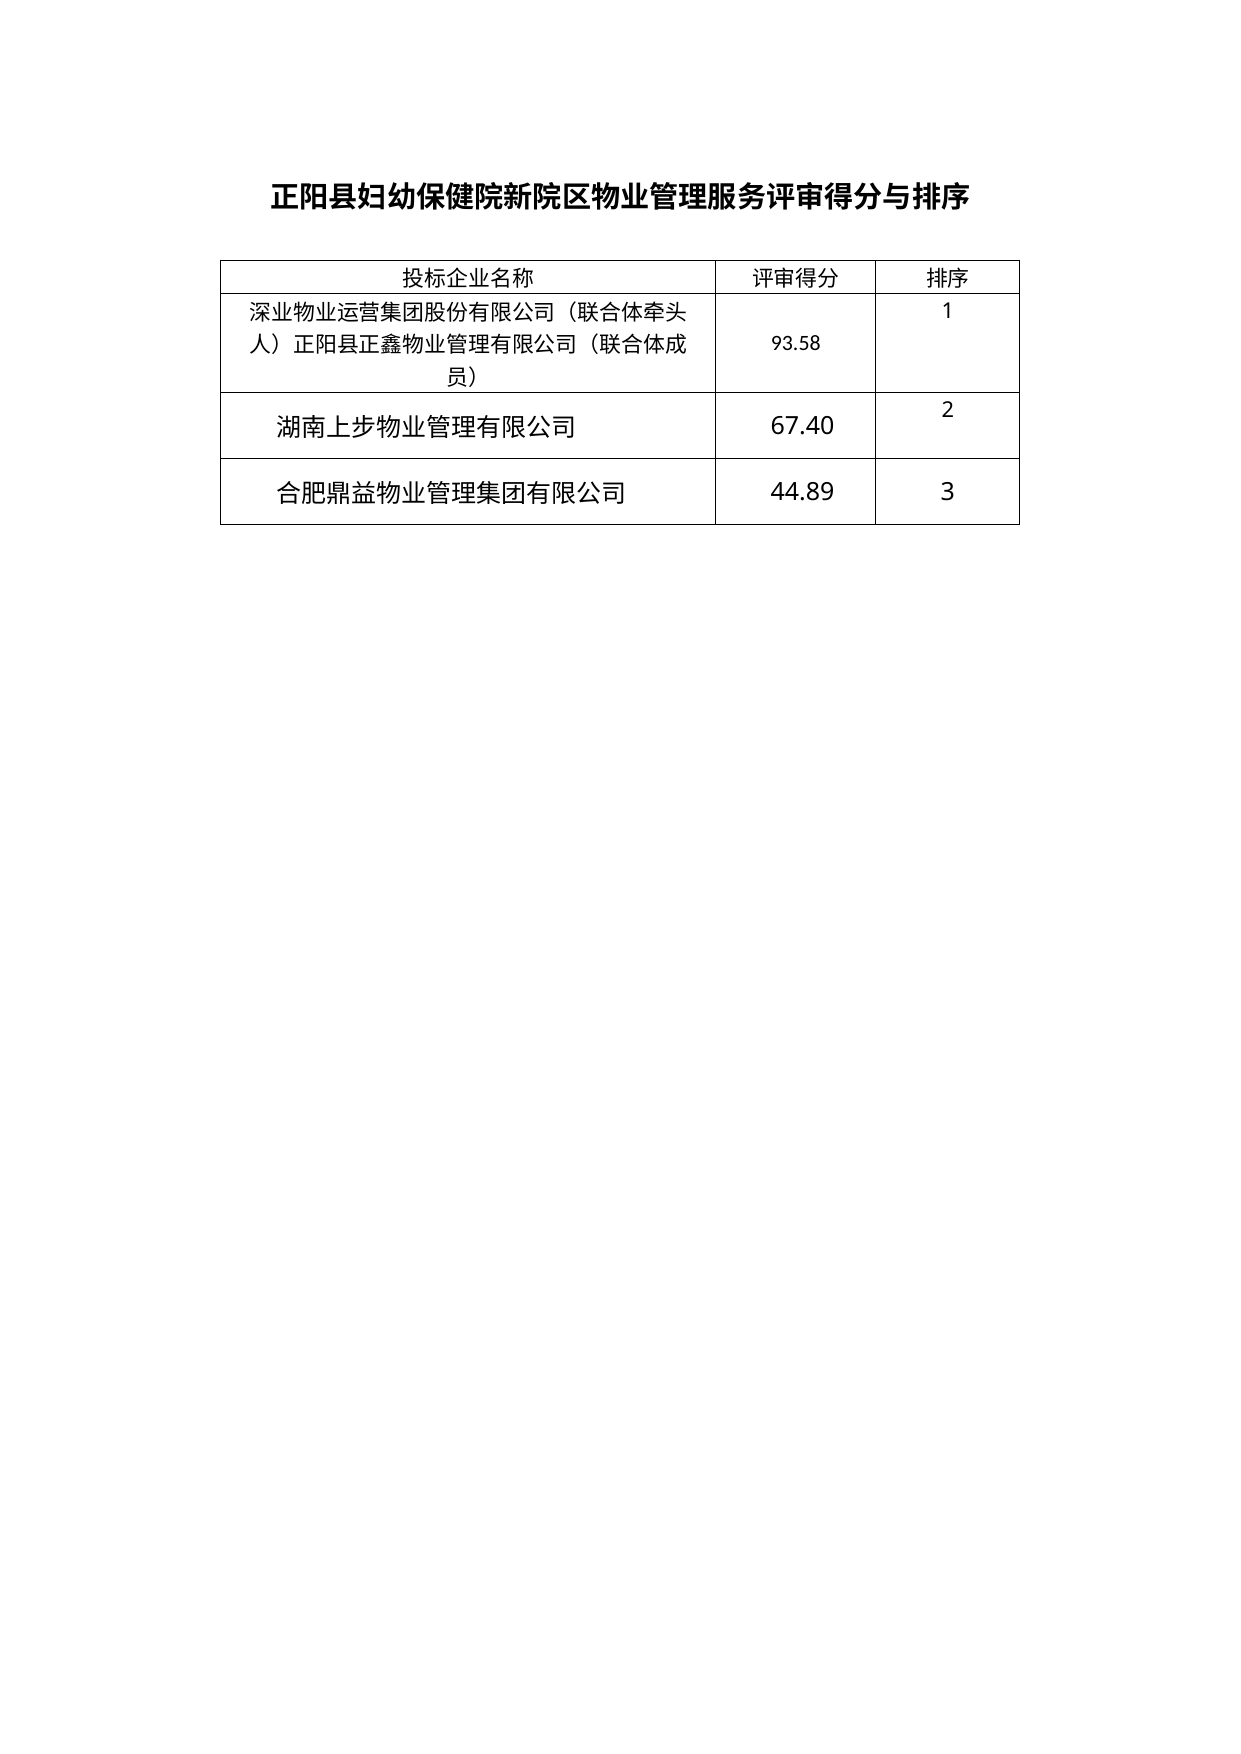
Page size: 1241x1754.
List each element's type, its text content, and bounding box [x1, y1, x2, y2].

table_header 投标企业名称 [221, 261, 715, 293]
table_cell 深业物业运营集团股份有限公司（联合体牵头人）正阳县正鑫物业管理有限公司（联合体成员） [221, 294, 715, 392]
table_cell 93.58 [716, 294, 875, 392]
table_cell 1 [876, 294, 1019, 392]
table_cell 合肥鼎益物业管理集团有限公司 [221, 459, 715, 524]
table_cell 湖南上步物业管理有限公司 [221, 393, 715, 458]
list 正阳县妇幼保健院新院区物业管理服务评审得分与排序 [187, 162, 1053, 227]
table_cell 3 [876, 459, 1019, 524]
table_header 排序 [876, 261, 1019, 293]
table_cell 67.40 [716, 393, 875, 458]
table_cell 2 [876, 393, 1019, 458]
table_cell 44.89 [716, 459, 875, 524]
table_header 评审得分 [716, 261, 875, 293]
